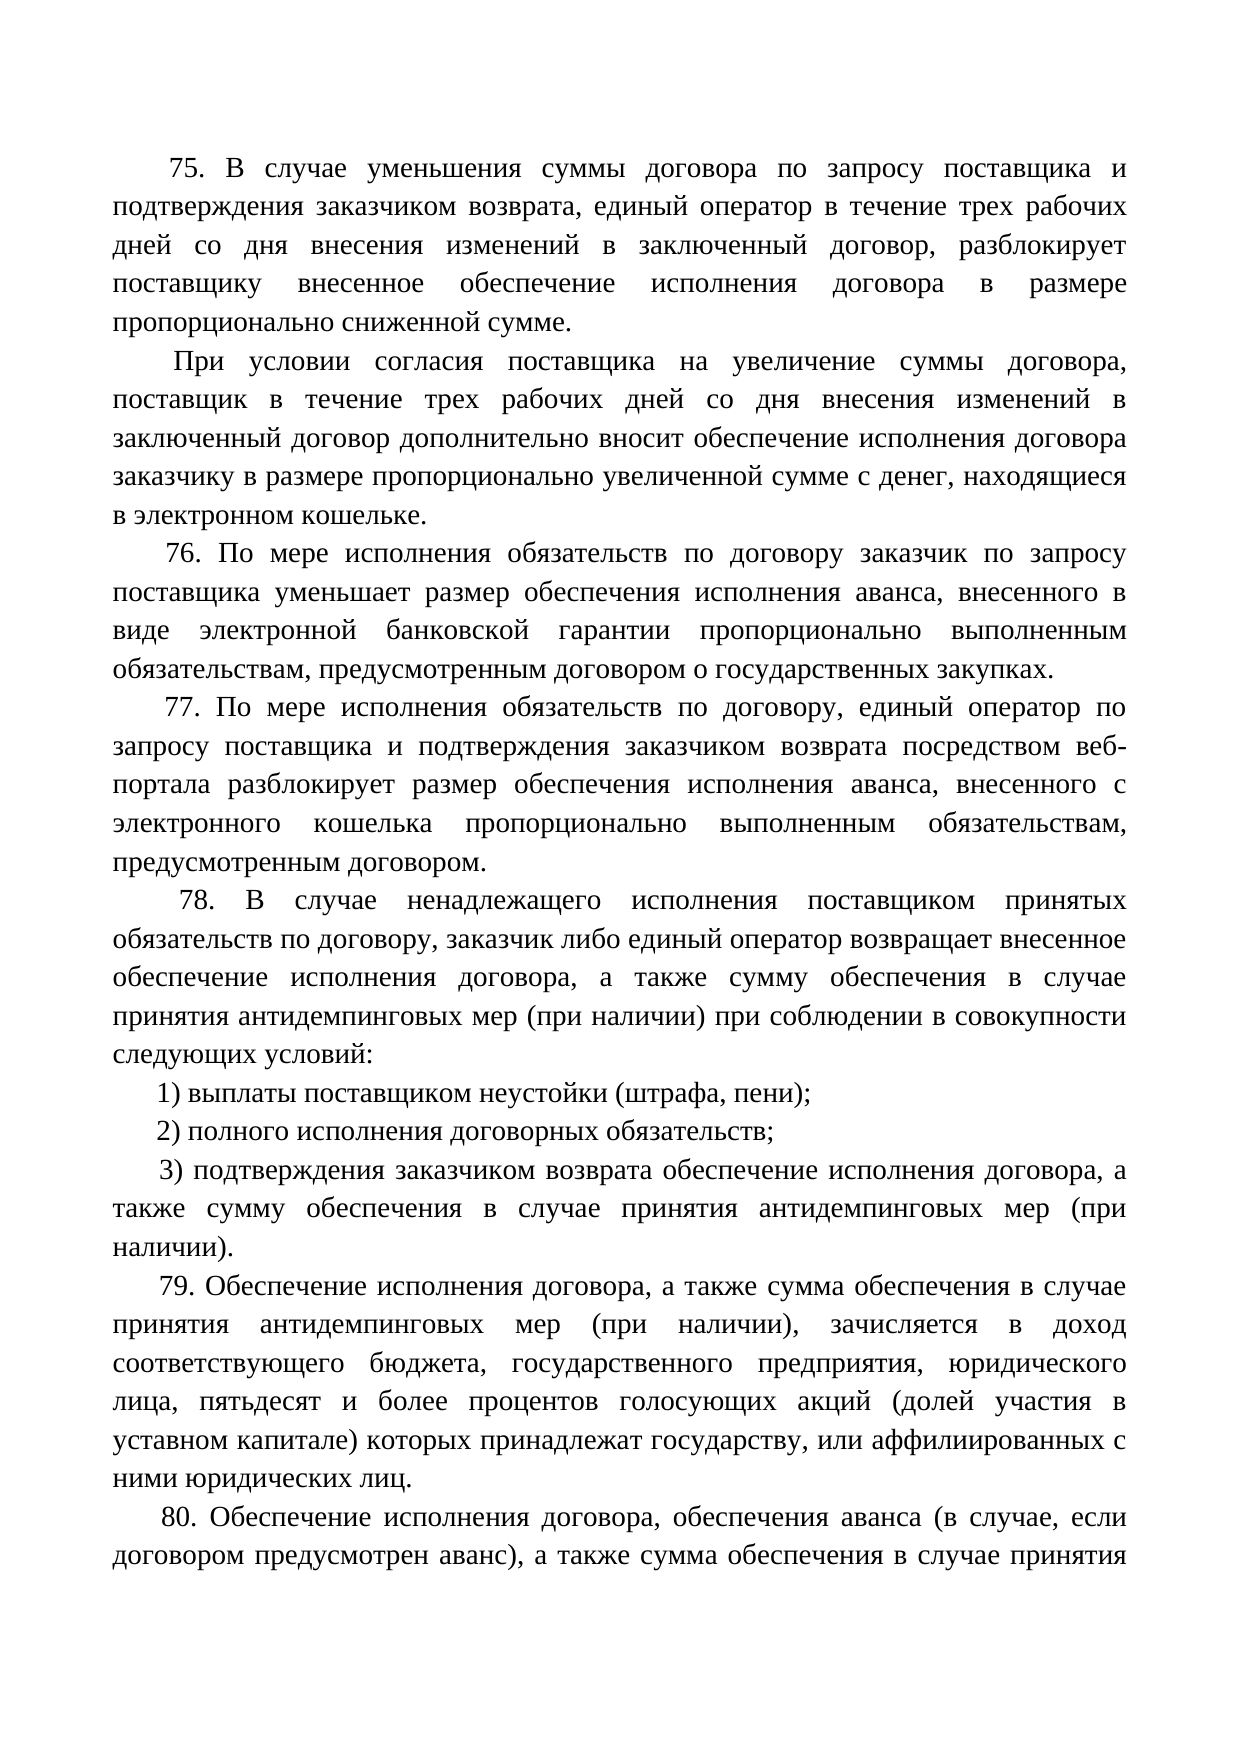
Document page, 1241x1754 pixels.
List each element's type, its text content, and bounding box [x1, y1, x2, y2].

text 76. По мере исполнения обязательств по договору заказчик по запросу поставщика уменьшает размер обеспечения исполнения аванса, внесенного в виде электронной банковской гарантии пропорционально выполненным обязательствам, предусмотренным договором о государственных закупках. [112, 535, 1128, 684]
text 75. В случае уменьшения суммы договора по запросу поставщика и подтверждения заказчиком возврата, единый оператор в течение трех рабочих дней со дня внесения изменений в заключенный договор, разблокирует поставщику внесенное обеспечение исполнения договора в размере пропорционально сниженной сумме. [112, 150, 1128, 338]
text 79. Обеспечение исполнения договора, а также сумма обеспечения в случае принятия антидемпинговых мер (при наличии), зачисляется в доход соответствующего бюджета, государственного предприятия, юридического лица, пятьдесят и более процентов голосующих акций (долей участия в уставном капитале) которых принадлежат государству, или аффилиированных с ними юридических лиц. [112, 1268, 1128, 1494]
text 78. В случае ненадлежащего исполнения поставщиком принятых обязательств по договору, заказчик либо единый оператор возвращает внесенное обеспечение исполнения договора, а также сумму обеспечения в случае принятия антидемпинговых мер (при наличии) при соблюдении в совокупности следующих условий: [112, 882, 1128, 1070]
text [112, 1499, 1128, 1571]
text При условии согласия поставщика на увеличение суммы договора, поставщик в течение трех рабочих дней со дня внесения изменений в заключенный договор дополнительно вносит обеспечение исполнения договора заказчику в размере пропорционально увеличенной сумме с денег, находящиеся в электронном кошельке. [112, 343, 1128, 530]
text 1) выплаты поставщиком неустойки (штрафа, пени); [112, 1075, 1128, 1108]
text 3) подтверждения заказчиком возврата обеспечение исполнения договора, а также сумму обеспечения в случае принятия антидемпинговых мер (при наличии). [112, 1152, 1128, 1263]
text 2) полного исполнения договорных обязательств; [112, 1113, 1128, 1147]
text 77. По мере исполнения обязательств по договору, единый оператор по запросу поставщика и подтверждения заказчиком возврата посредством веб-портала разблокирует размер обеспечения исполнения аванса, внесенного с электронного кошелька пропорционально выполненным обязательствам, предусмотренным договором. [112, 689, 1128, 877]
